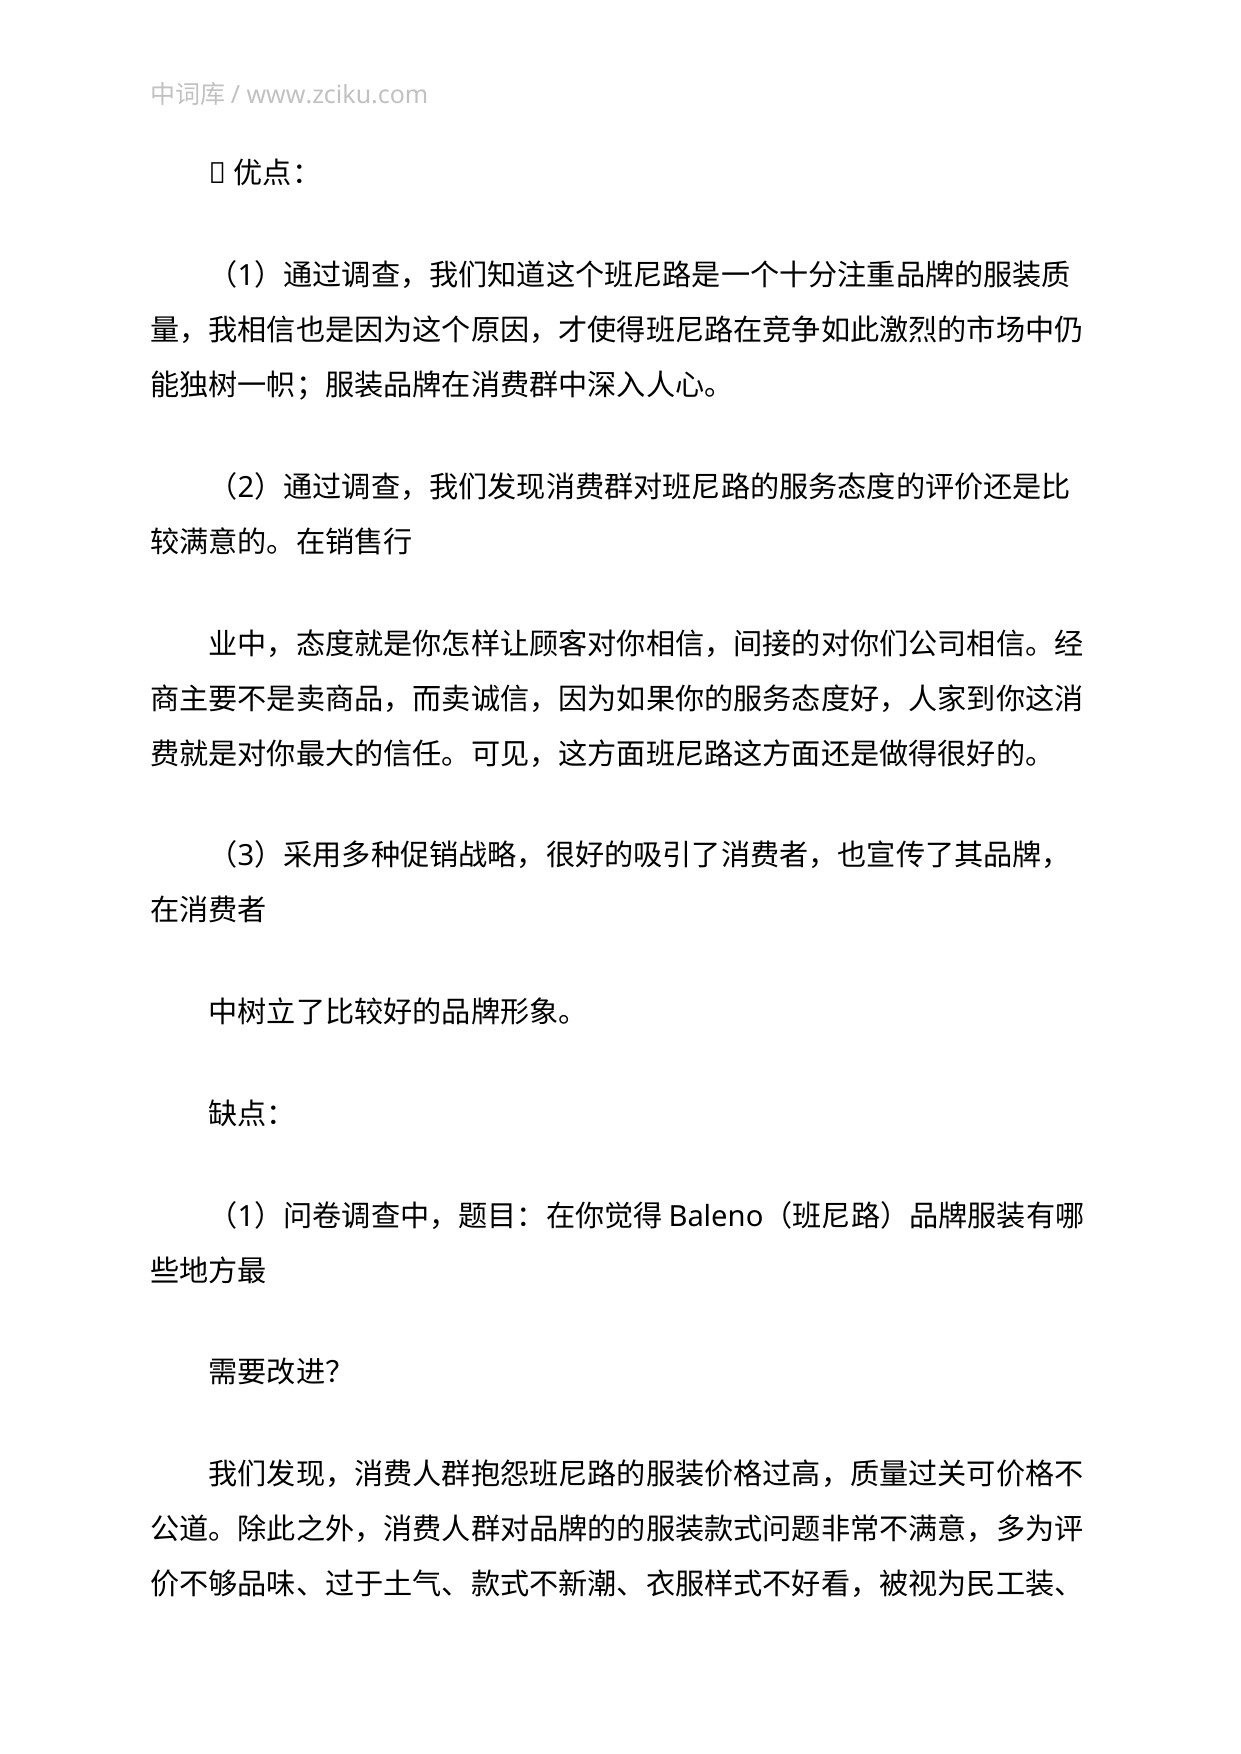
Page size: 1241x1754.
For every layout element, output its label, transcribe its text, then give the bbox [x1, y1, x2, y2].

text 缺点： [150, 1091, 1090, 1133]
text （1）问卷调查中，题目：在你觉得Baleno（班尼路）品牌服装有哪些地方最 [150, 1192, 1090, 1289]
text （1）通过调查，我们知道这个班尼路是一个十分注重品牌的服装质量，我相信也是因为这个原因，才使得班尼路在竞争如此激烈的市场中仍能独树一帜；服装品牌在消费群中深入人心。 [150, 252, 1090, 404]
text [150, 1451, 1090, 1603]
text （3）采用多种促销战略，很好的吸引了消费者，也宣传了其品牌，在消费者 [150, 832, 1090, 929]
text 需要改进？ [150, 1349, 1090, 1391]
text 业中，态度就是你怎样让顾客对你相信，间接的对你们公司相信。经商主要不是卖商品，而卖诚信，因为如果你的服务态度好，人家到你这消费就是对你最大的信任。可见，这方面班尼路这方面还是做得很好的。 [150, 620, 1090, 772]
text （2）通过调查，我们发现消费群对班尼路的服务态度的评价还是比较满意的。在销售行 [150, 464, 1090, 561]
text 中树立了比较好的品牌形象。 [150, 989, 1090, 1031]
text  优点： [150, 150, 1090, 192]
